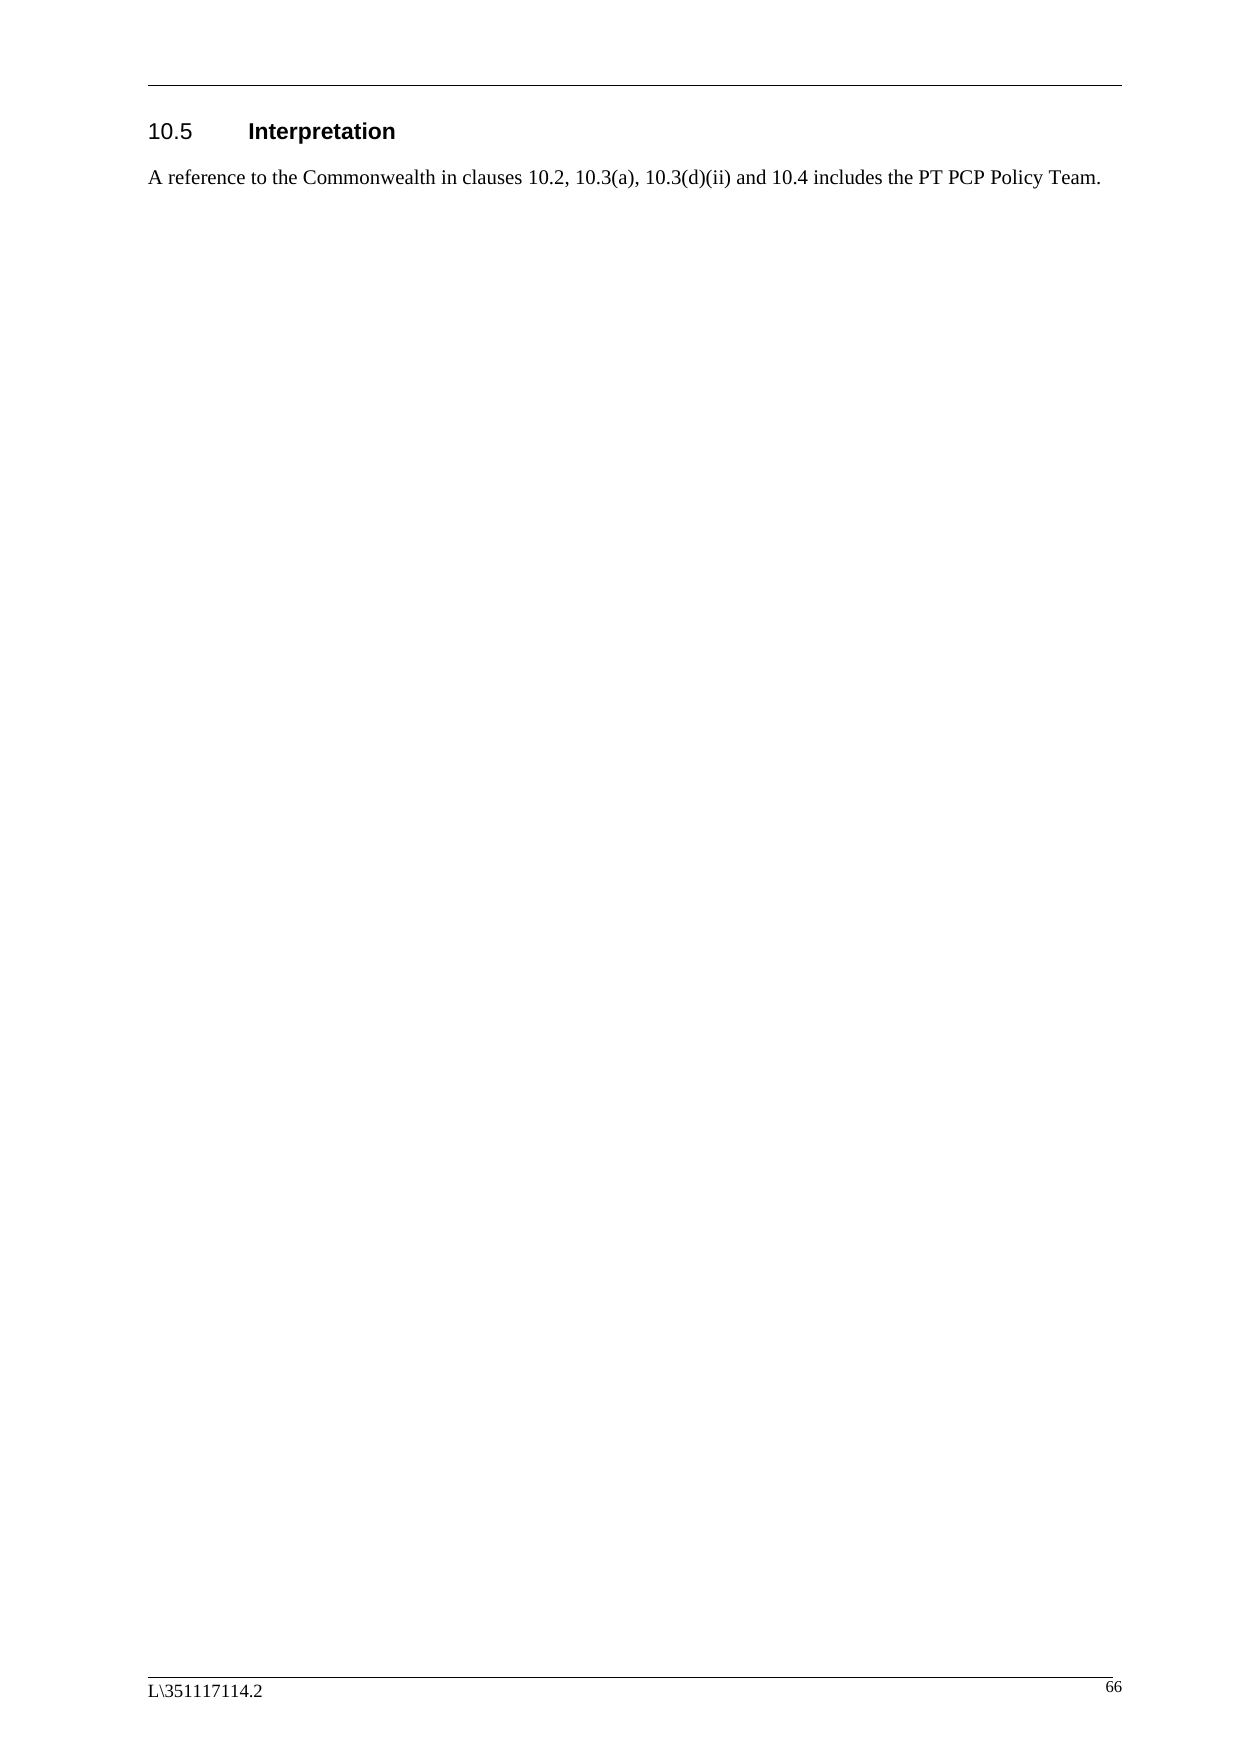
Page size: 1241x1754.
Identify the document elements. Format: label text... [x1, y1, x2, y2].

text A reference to the Commonwealth in clauses 10.2, 10.3(a), 10.3(d)(ii) and 10.4 includes the PT PCP Policy Team. [148, 165, 1122, 189]
subtitle Interpretation [148, 118, 1122, 144]
